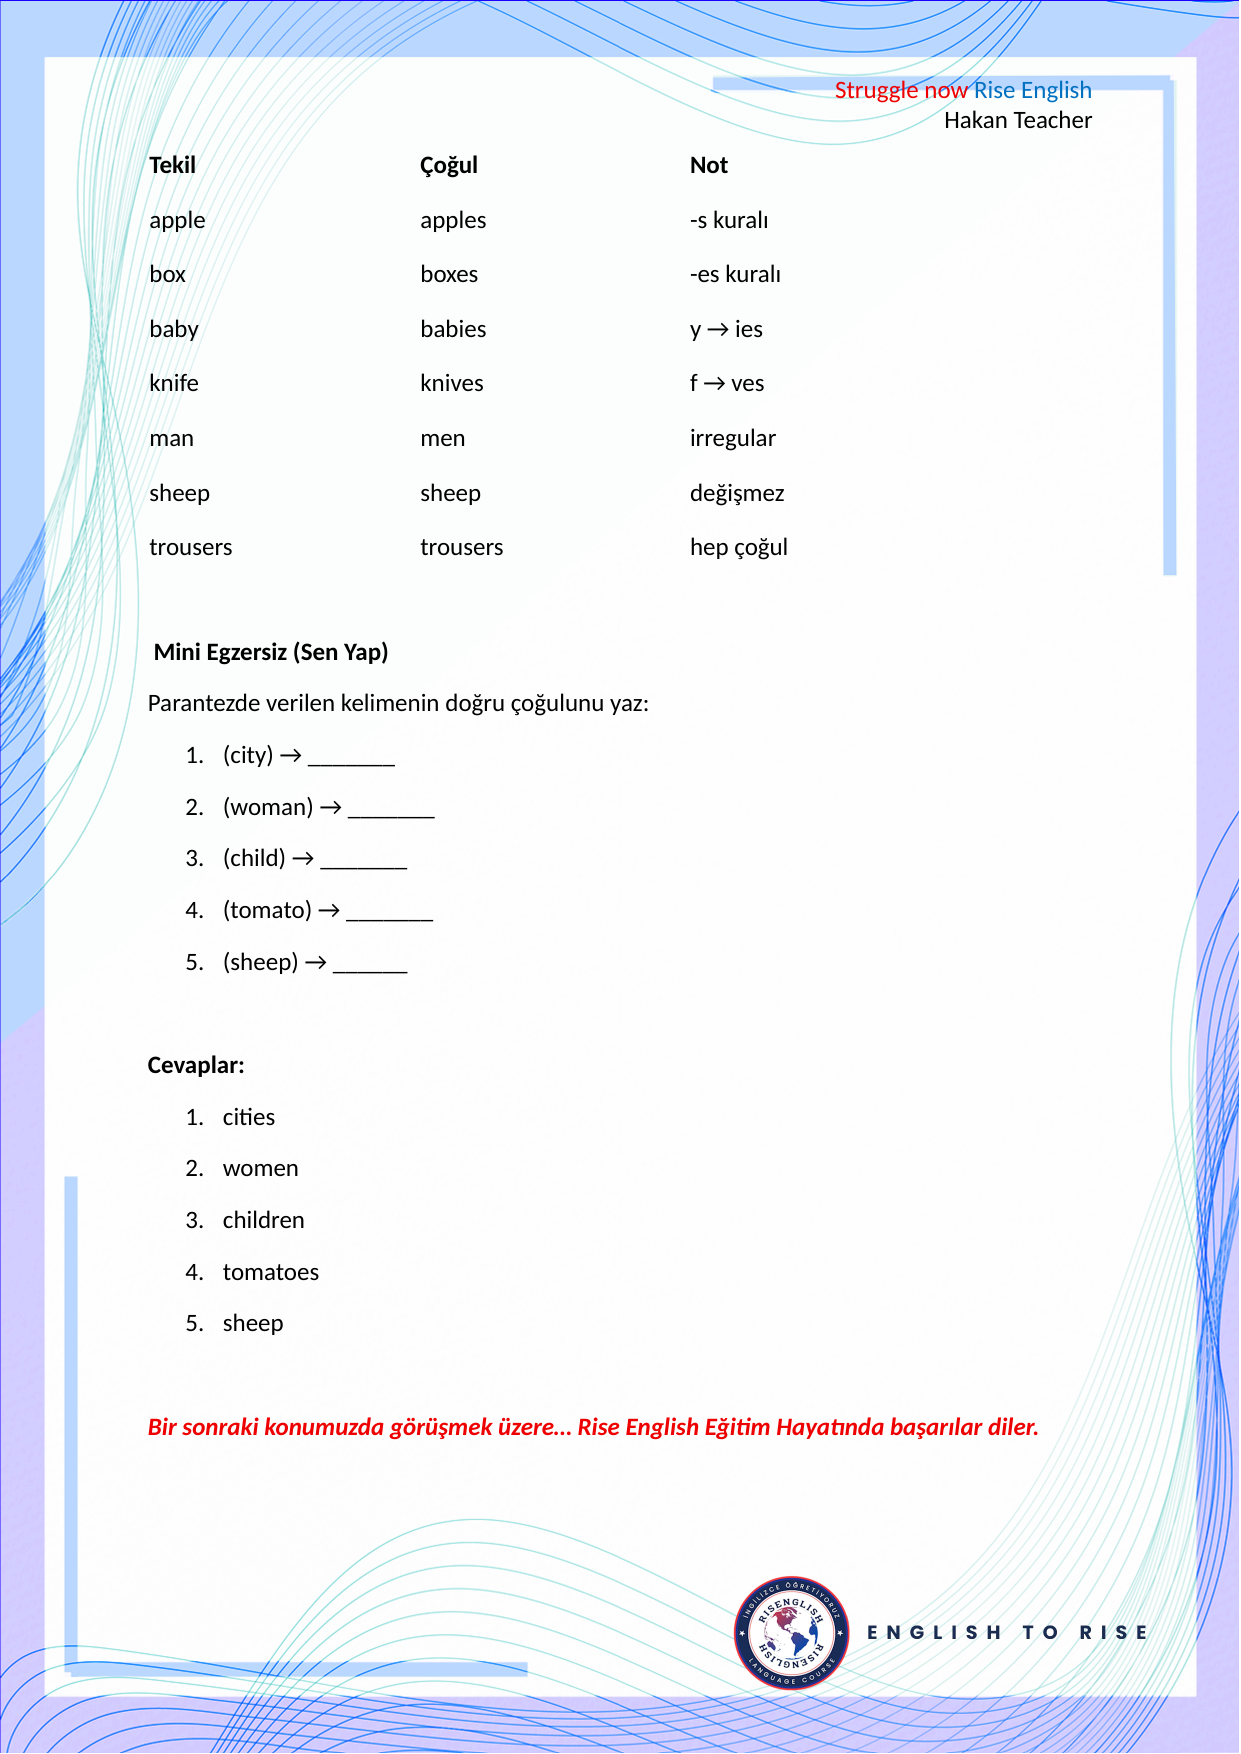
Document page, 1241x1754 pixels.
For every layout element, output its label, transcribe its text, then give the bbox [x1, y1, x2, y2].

table_cell trousers [148, 530, 418, 584]
table_cell men [419, 421, 688, 475]
table_cell man [148, 421, 418, 475]
table_cell apples [419, 202, 688, 257]
table_cell -s kuralı [688, 202, 1007, 257]
list cities [185, 1101, 1093, 1131]
table_cell sheep [419, 475, 688, 530]
list women [185, 1153, 1093, 1183]
picture [0, 0, 1239, 1753]
table_cell apple [148, 202, 418, 257]
table_cell knife [148, 366, 418, 421]
table_header Tekil [148, 148, 418, 202]
table_cell f → ves [688, 366, 1007, 421]
list (tomato) → _______ [185, 894, 1093, 925]
list (city) → _______ [185, 739, 1093, 770]
list (sheep) → ______ [185, 946, 1093, 976]
table_cell değişmez [688, 475, 1007, 530]
table_cell knives [419, 366, 688, 421]
table_header Çoğul [419, 148, 688, 202]
table_cell box [148, 257, 418, 311]
table_header Not [688, 148, 1007, 202]
text Parantezde verilen kelimenin doğru çoğulunu yaz: [148, 688, 1093, 718]
table_cell babies [419, 311, 688, 366]
list (woman) → _______ [185, 791, 1093, 821]
list sheep [185, 1308, 1093, 1338]
table_cell baby [148, 311, 418, 366]
table_cell boxes [419, 257, 688, 311]
table_cell irregular [688, 421, 1007, 475]
list children [185, 1204, 1093, 1235]
table_cell y → ies [688, 311, 1007, 366]
table_cell sheep [148, 475, 418, 530]
text Cevaplar: [148, 1049, 1093, 1080]
list (child) → _______ [185, 843, 1093, 873]
table_cell hep çoğul [688, 530, 1007, 584]
list tomatoes [185, 1256, 1093, 1286]
table_cell trousers [419, 530, 688, 584]
table_cell -es kuralı [688, 257, 1007, 311]
text Mini Egzersiz (Sen Yap) [148, 636, 1093, 666]
text Bir sonraki konumuzda görüşmek üzere… Rise English Eğitim Hayatında başarılar diler. [148, 1411, 1093, 1441]
